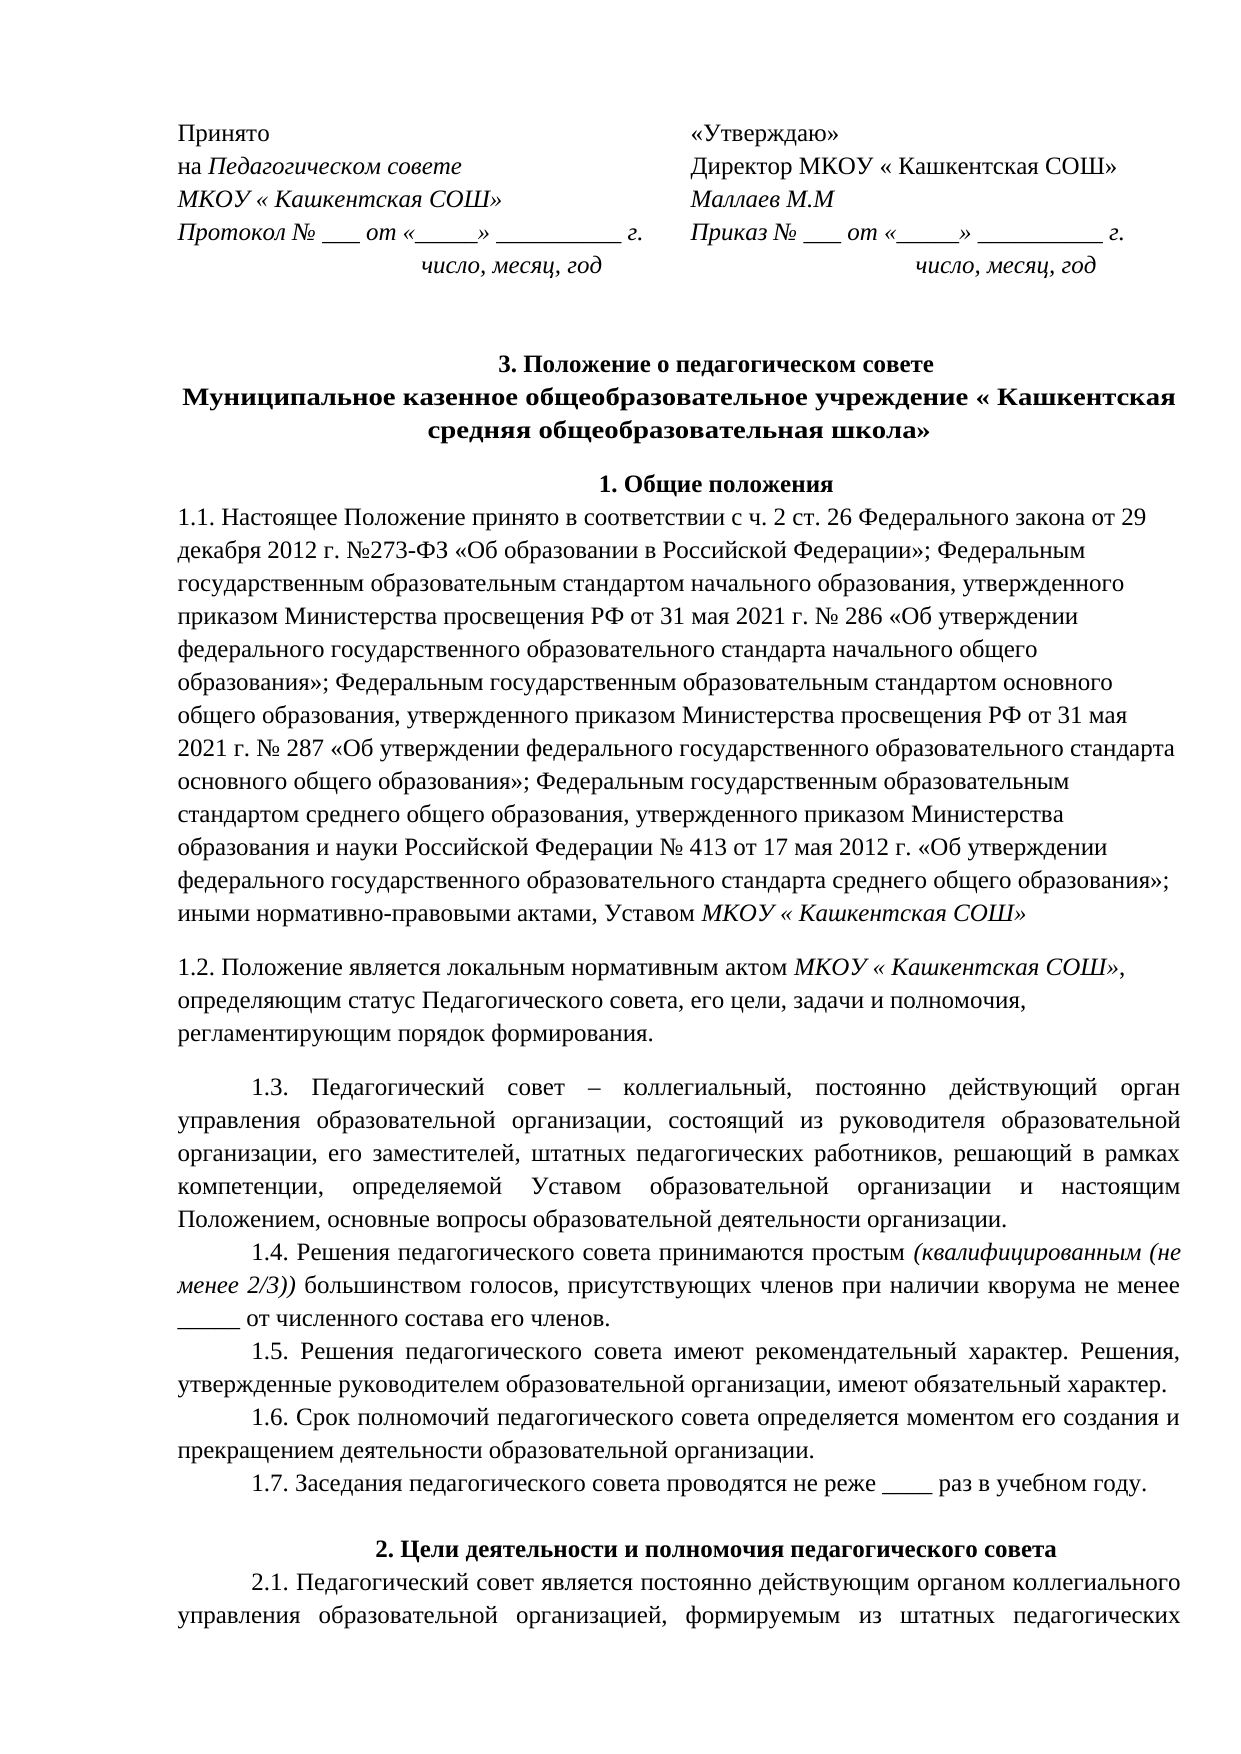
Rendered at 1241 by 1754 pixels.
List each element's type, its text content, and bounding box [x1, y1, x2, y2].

text 1.1. Настоящее Положение принято в соответствии с ч. 2 ст. 26 Федерального закона от 29 декабря 2012 г. №273-ФЗ «Об образовании в Российской Федерации»; Федеральным государственным образовательным стандартом начального образования, утвержденного приказом Министерства просвещения РФ от 31 мая 2021 г. № 286 «Об утверждении федерального государственного образовательного стандарта начального общего образования»; Федеральным государственным образовательным стандартом основного общего образования, утвержденного приказом Министерства просвещения РФ от 31 мая 2021 г. № 287 «Об утверждении федерального государственного образовательного стандарта основного общего образования»; Федеральным государственным образовательным стандартом среднего общего образования, утвержденного приказом Министерства образования и науки Российской Федерации № 413 от 17 мая 2012 г. «Об утверждении федерального государственного образовательного стандарта среднего общего образования»; иными нормативно-правовыми актами, Уставом МКОУ « Кашкентская СОШ» [177, 502, 1181, 927]
text 1.7. Заседания педагогического совета проводятся не реже ____ раз в учебном году. [177, 1468, 1181, 1497]
text 1.6. Срок полномочий педагогического совета определяется моментом его создания и прекращением деятельности образовательной организации. [177, 1402, 1181, 1464]
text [177, 1567, 1181, 1629]
table_header «Утверждаю» Директор МКОУ « Кашкентская СОШ» Маллаев М.М Приказ № ___ от «_____» __________ г. число, месяц, год [679, 118, 1192, 316]
text 1.3. Педагогический совет – коллегиальный, постоянно действующий орган управления образовательной организации, состоящий из руководителя образовательной организации, его заместителей, штатных педагогических работников, решающий в рамках компетенции, определяемой Уставом образовательной организации и настоящим Положением, основные вопросы образовательной деятельности организации. [177, 1072, 1181, 1105]
text 2. Цели деятельности и полномочия педагогического совета [177, 1534, 1181, 1563]
text 1.2. Положение является локальным нормативным актом МКОУ « Кашкентская СОШ», определяющим статус Педагогического совета, его цели, задачи и полномочия, регламентирующим порядок формирования. [177, 952, 1181, 1047]
text 1.4. Решения педагогического совета принимаются простым (квалифицированным (не менее 2/3)) большинством голосов, присутствующих членов при наличии кворума не менее _____ от численного состава его членов. [177, 1237, 1181, 1270]
table_header Принято на Педагогическом совете МКОУ « Кашкентская СОШ» Протокол № ___ от «_____» __________ г. число, месяц, год [166, 118, 679, 316]
text 1. Общие положения [177, 469, 1181, 498]
text 3. Положение о педагогическом совете [177, 349, 1181, 378]
text 1.4. Решения педагогического совета принимаются простым (квалифицированным (не менее 2/3)) большинством голосов, присутствующих членов при наличии кворума не менее _____ от численного состава его членов. [177, 1299, 1181, 1332]
text 1.5. Решения педагогического совета имеют рекомендательный характер. Решения, утвержденные руководителем образовательной организации, имеют обязательный характер. [177, 1336, 1181, 1398]
text Муниципальное казенное общеобразовательное учреждение « Кашкентская средняя общеобразовательная школа» [177, 382, 1181, 444]
text 1.3. Педагогический совет – коллегиальный, постоянно действующий орган управления образовательной организации, состоящий из руководителя образовательной организации, его заместителей, штатных педагогических работников, решающий в рамках компетенции, определяемой Уставом образовательной организации и настоящим Положением, основные вопросы образовательной деятельности организации. [177, 1200, 1181, 1233]
